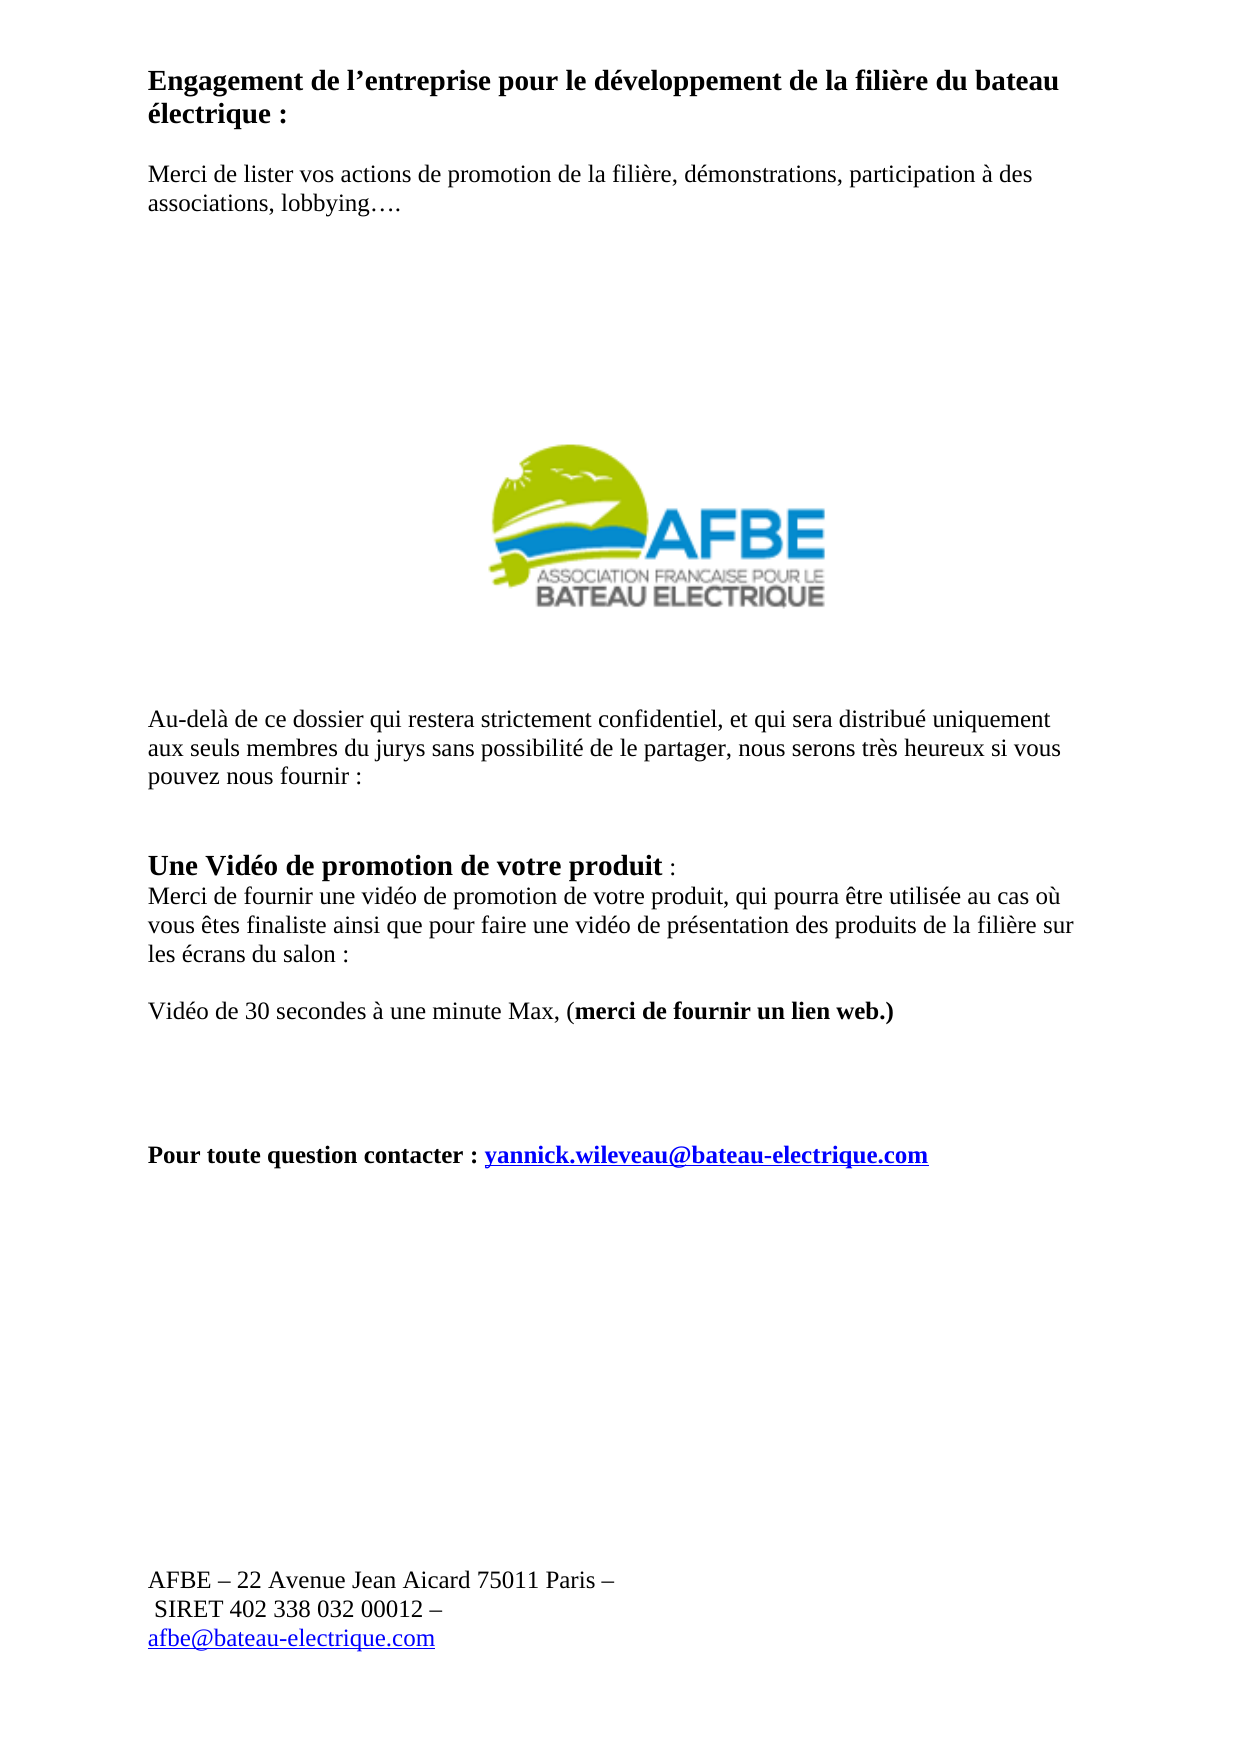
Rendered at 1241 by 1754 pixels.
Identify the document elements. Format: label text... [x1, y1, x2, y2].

text Merci de lister vos actions de promotion de la filière, démonstrations, participation à des associations, lobbying…. [148, 159, 1093, 216]
text Vidéo de 30 secondes à une minute Max, (merci de fournir un lien web.) [148, 996, 1093, 1025]
text Merci de fournir une vidéo de promotion de votre produit, qui pourra être utilisée au cas où vous êtes finaliste ainsi que pour faire une vidéo de présentation des produits de la filière sur les écrans du salon : [148, 881, 1093, 967]
picture [469, 436, 845, 618]
text Une Vidéo de promotion de votre produit : [148, 848, 1093, 881]
text Au-delà de ce dossier qui restera strictement confidentiel, et qui sera distribué uniquement aux seuls membres du jurys sans possibilité de le partager, nous serons très heureux si vous pouvez nous fournir : [148, 704, 1093, 790]
text Pour toute question contacter : yannick.wileveau@bateau-electrique.com [148, 1140, 1093, 1169]
text Engagement de l’entreprise pour le développement de la filière du bateau électrique : [148, 63, 1093, 130]
